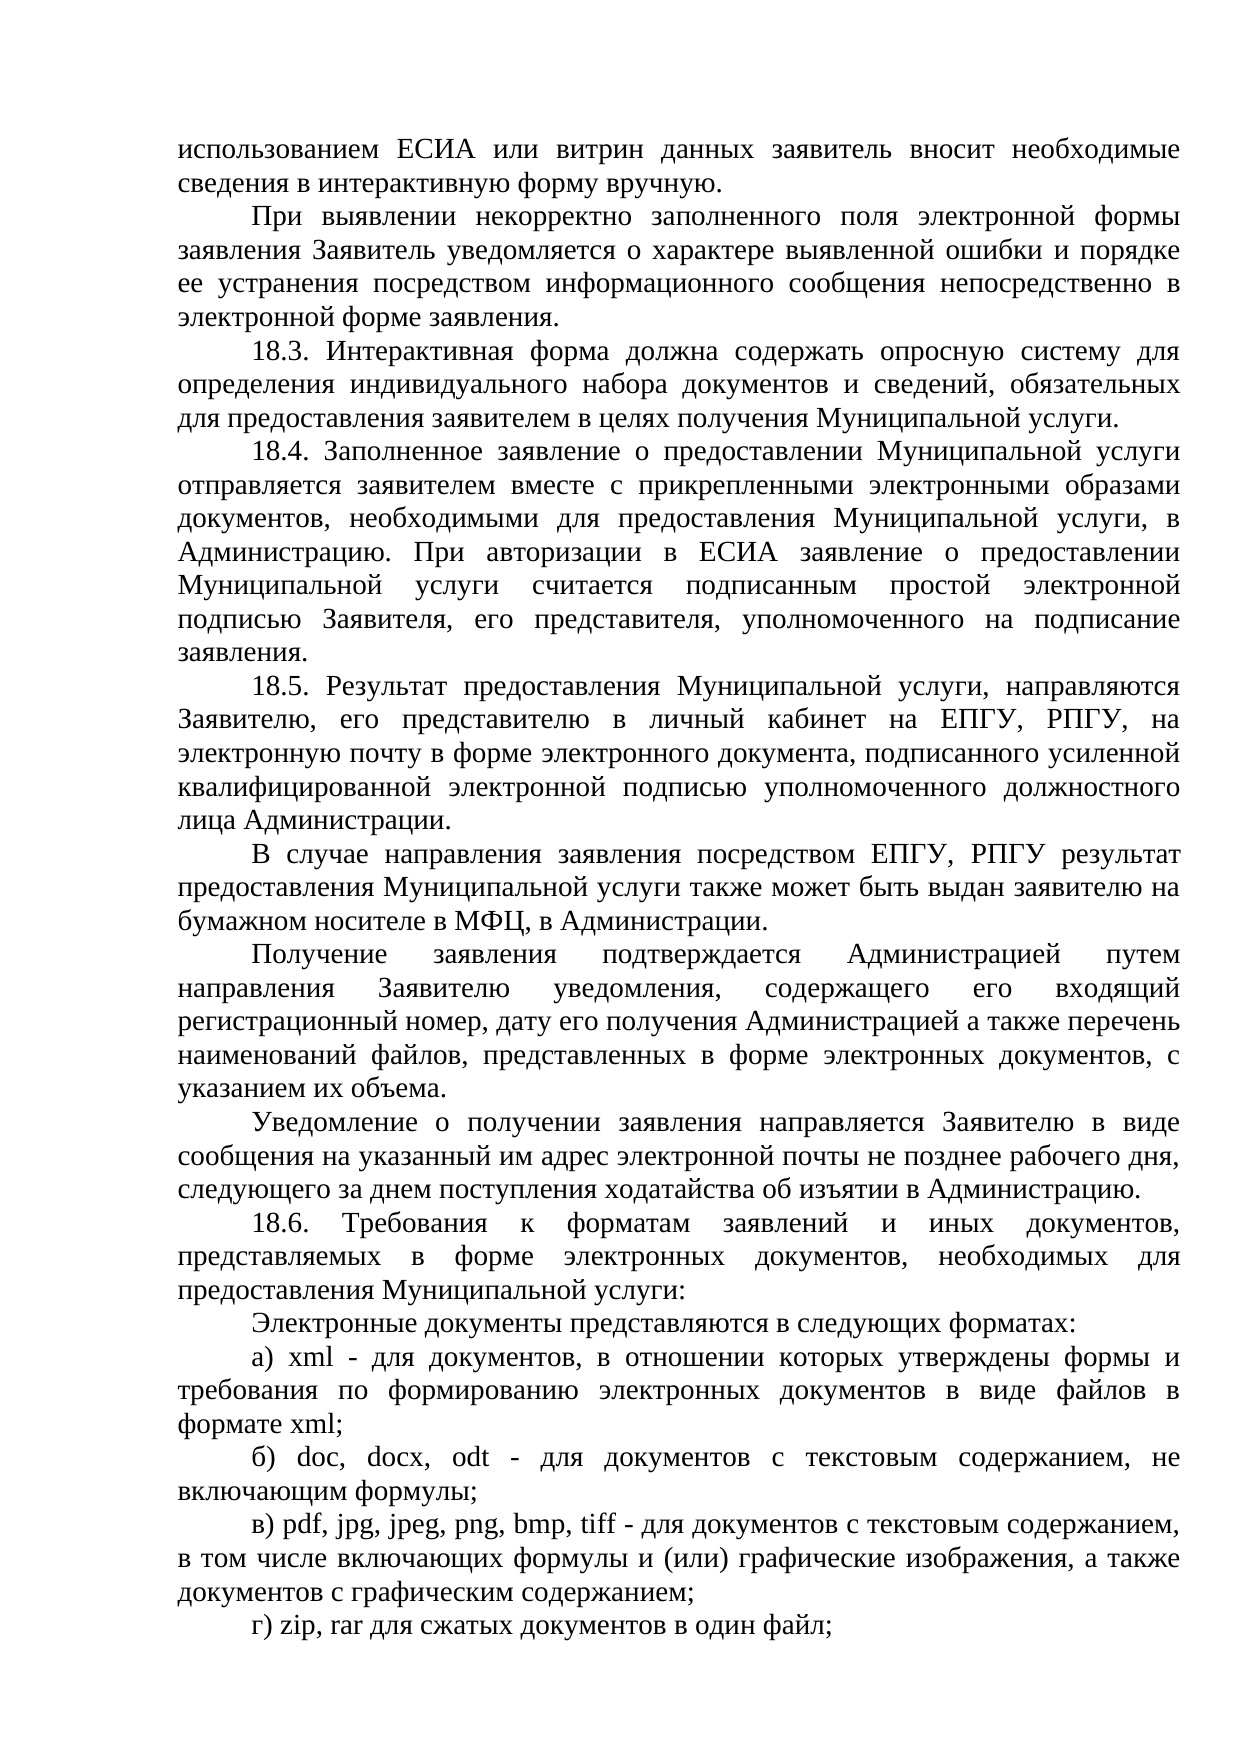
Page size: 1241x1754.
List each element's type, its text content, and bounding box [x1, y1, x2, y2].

text При выявлении некорректно заполненного поля электронной формы заявления Заявитель уведомляется о характере выявленной ошибки и порядке ее устранения посредством информационного сообщения непосредственно в электронной форме заявления. [177, 198, 1181, 333]
text Уведомление о получении заявления направляется Заявителю в виде сообщения на указанный им адрес электронной почты не позднее рабочего дня, следующего за днем поступления ходатайства об изъятии в Администрацию. [177, 1104, 1181, 1205]
text 18.4. Заполненное заявление о предоставлении Муниципальной услуги отправляется заявителем вместе с прикрепленными электронными образами документов, необходимыми для предоставления Муниципальной услуги, в Администрацию. При авторизации в ЕСИА заявление о предоставлении Муниципальной услуги считается подписанным простой электронной подписью Заявителя, его представителя, уполномоченного на подписание заявления. [177, 433, 1181, 668]
text В случае направления заявления посредством ЕПГУ, РПГУ результат предоставления Муниципальной услуги также может быть выдан заявителю на бумажном носителе в МФЦ, в Администрации. [177, 836, 1181, 936]
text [177, 131, 1181, 198]
text Получение заявления подтверждается Администрацией путем направления Заявителю уведомления, содержащего его входящий регистрационный номер, дату его получения Администрацией а также перечень наименований файлов, представленных в форме электронных документов, с указанием их объема. [177, 936, 1181, 1104]
text 18.6. Требования к форматам заявлений и иных документов, представляемых в форме электронных документов, необходимых для предоставления Муниципальной услуги: [177, 1205, 1181, 1305]
text б) doc, docx, odt - для документов с текстовым содержанием, не включающим формулы; [177, 1439, 1181, 1507]
text в) pdf, jpg, jpeg, png, bmp, tiff - для документов с текстовым содержанием, в том числе включающих формулы и (или) графические изображения, а также документов с графическим содержанием; [177, 1507, 1181, 1607]
text 18.5. Результат предоставления Муниципальной услуги, направляются Заявителю, его представителю в личный кабинет на ЕПГУ, РПГУ, на электронную почту в форме электронного документа, подписанного усиленной квалифицированной электронной подписью уполномоченного должностного лица Администрации. [177, 668, 1181, 836]
text а) xml - для документов, в отношении которых утверждены формы и требования по формированию электронных документов в виде файлов в формате xml; [177, 1339, 1181, 1439]
text 18.3. Интерактивная форма должна содержать опросную систему для определения индивидуального набора документов и сведений, обязательных для предоставления заявителем в целях получения Муниципальной услуги. [177, 333, 1181, 433]
text г) zip, rar для сжатых документов в один файл; [177, 1607, 1181, 1641]
text Электронные документы представляются в следующих форматах: [177, 1305, 1181, 1339]
